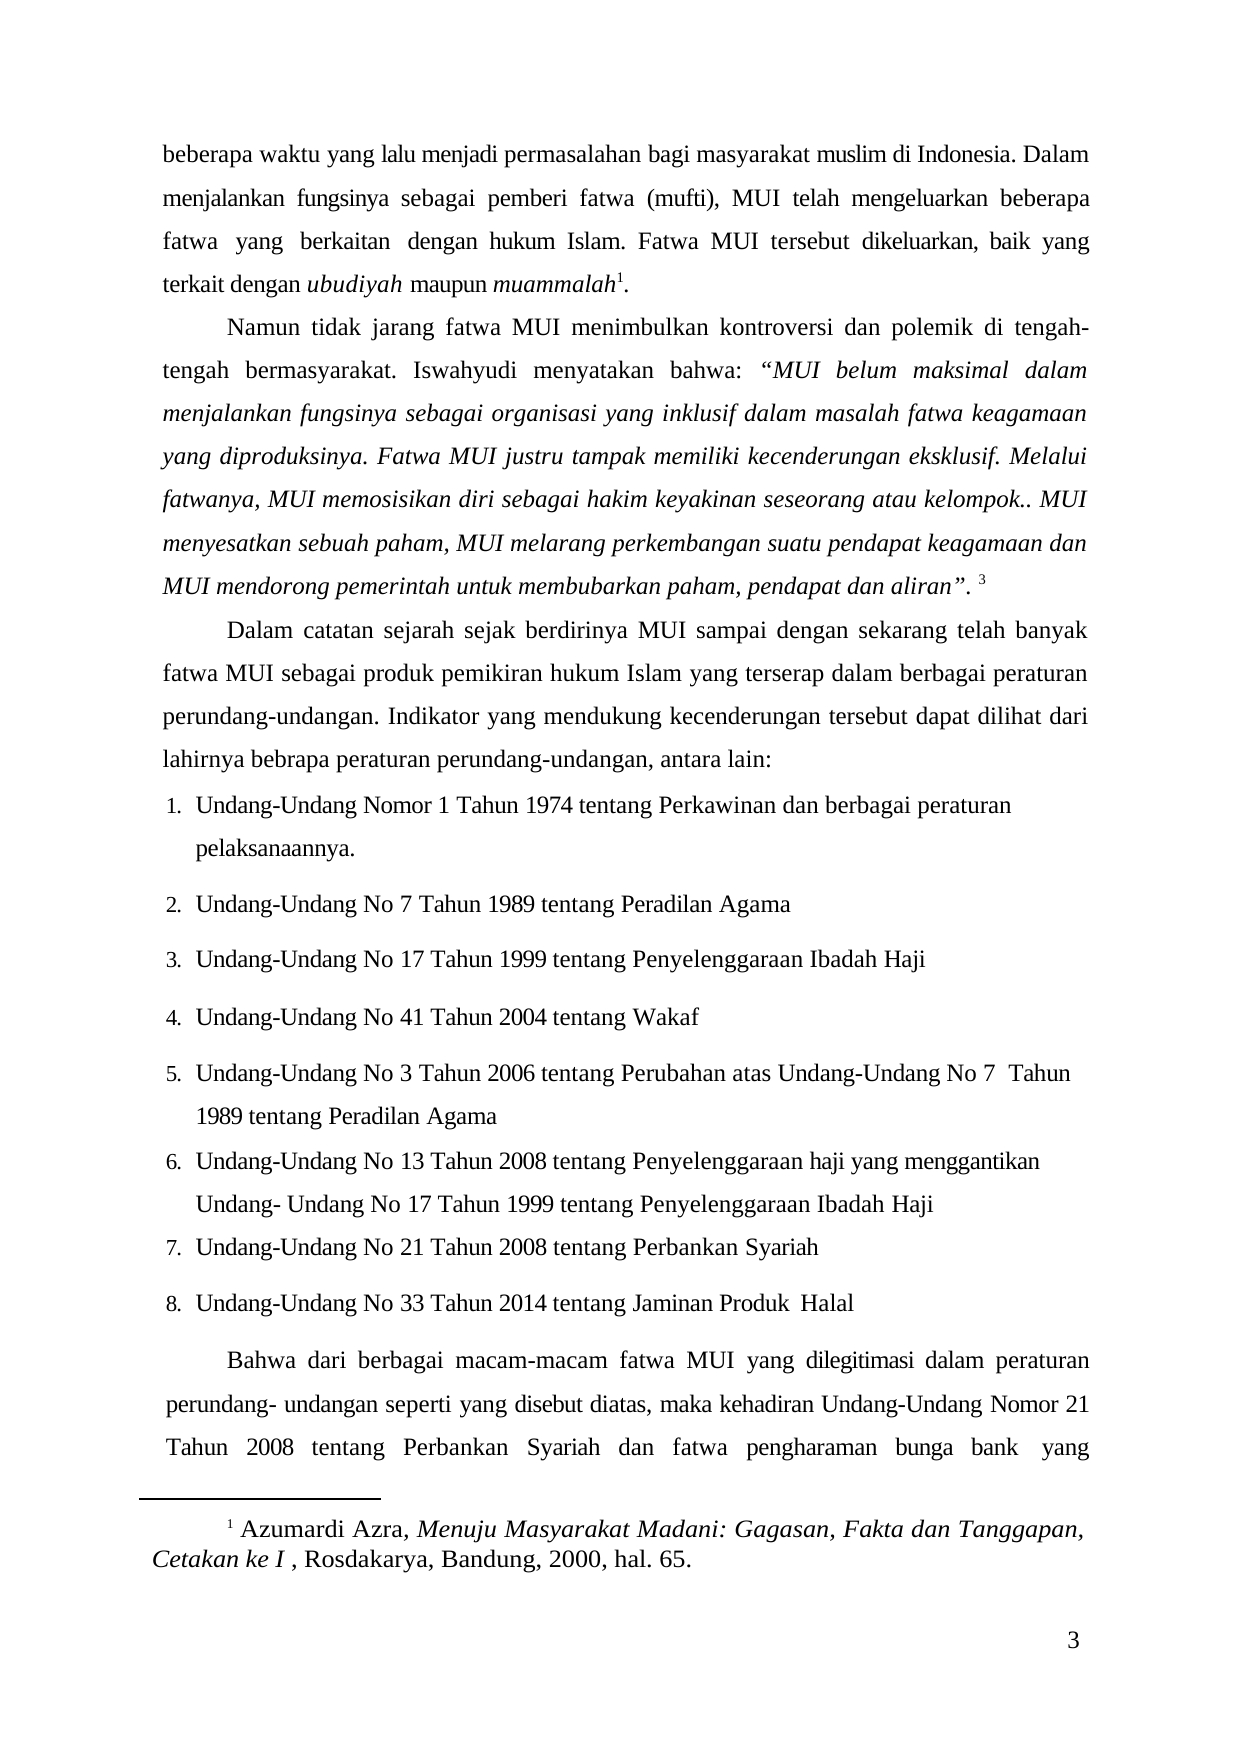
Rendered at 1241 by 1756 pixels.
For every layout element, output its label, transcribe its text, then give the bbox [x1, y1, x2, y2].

list Undang-Undang No 21 Tahun 2008 tentang Perbankan Syariah [166, 1232, 1102, 1261]
text Dalam catatan sejarah sejak berdirinya MUI sampai dengan sekarang telah banyak fatwa MUI sebagai produk pemikiran hukum Islam yang terserap dalam berbagai peraturan perundang-undangan. Indikator yang mendukung kecenderungan tersebut dapat dilihat dari lahirnya bebrapa peraturan perundang-undangan, antara lain: [162, 615, 1089, 773]
list Undang-Undang Nomor 1 Tahun 1974 tentang Perkawinan dan berbagai peraturan pelaksanaannya. [166, 790, 1102, 862]
list Undang-Undang No 33 Tahun 2014 tentang Jaminan Produk Halal [166, 1288, 1102, 1317]
text Namun tidak jarang fatwa MUI menimbulkan kontroversi dan polemik di tengah-tengah bermasyarakat. Iswahyudi menyatakan bahwa: “MUI belum maksimal dalam menjalankan fungsinya sebagai organisasi yang inklusif dalam masalah fatwa keagamaan yang diproduksinya. Fatwa MUI justru tampak memiliki kecenderungan eksklusif. Melalui fatwanya, MUI memosisikan diri sebagai hakim keyakinan seseorang atau kelompok.. MUI menyesatkan sebuah paham, MUI melarang perkembangan suatu pendapat keagamaan dan MUI mendorong pemerintah untuk membubarkan paham, pendapat dan aliran”. 3 [162, 312, 1090, 599]
list Undang-Undang No 7 Tahun 1989 tentang Peradilan Agama [166, 889, 1102, 917]
list Undang-Undang No 17 Tahun 1999 tentang Penyelenggaraan Ibadah Haji [166, 944, 1102, 973]
list Undang-Undang No 41 Tahun 2004 tentang Wakaf [166, 1002, 1102, 1031]
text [166, 1346, 1090, 1461]
list Undang-Undang No 13 Tahun 2008 tentang Penyelenggaraan haji yang menggantikan Undang- Undang No 17 Tahun 1999 tentang Penyelenggaraan Ibadah Haji [166, 1146, 1089, 1218]
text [162, 139, 1090, 298]
list Undang-Undang No 3 Tahun 2006 tentang Perubahan atas Undang-Undang No 7 Tahun 1989 tentang Peradilan Agama [166, 1058, 1089, 1130]
